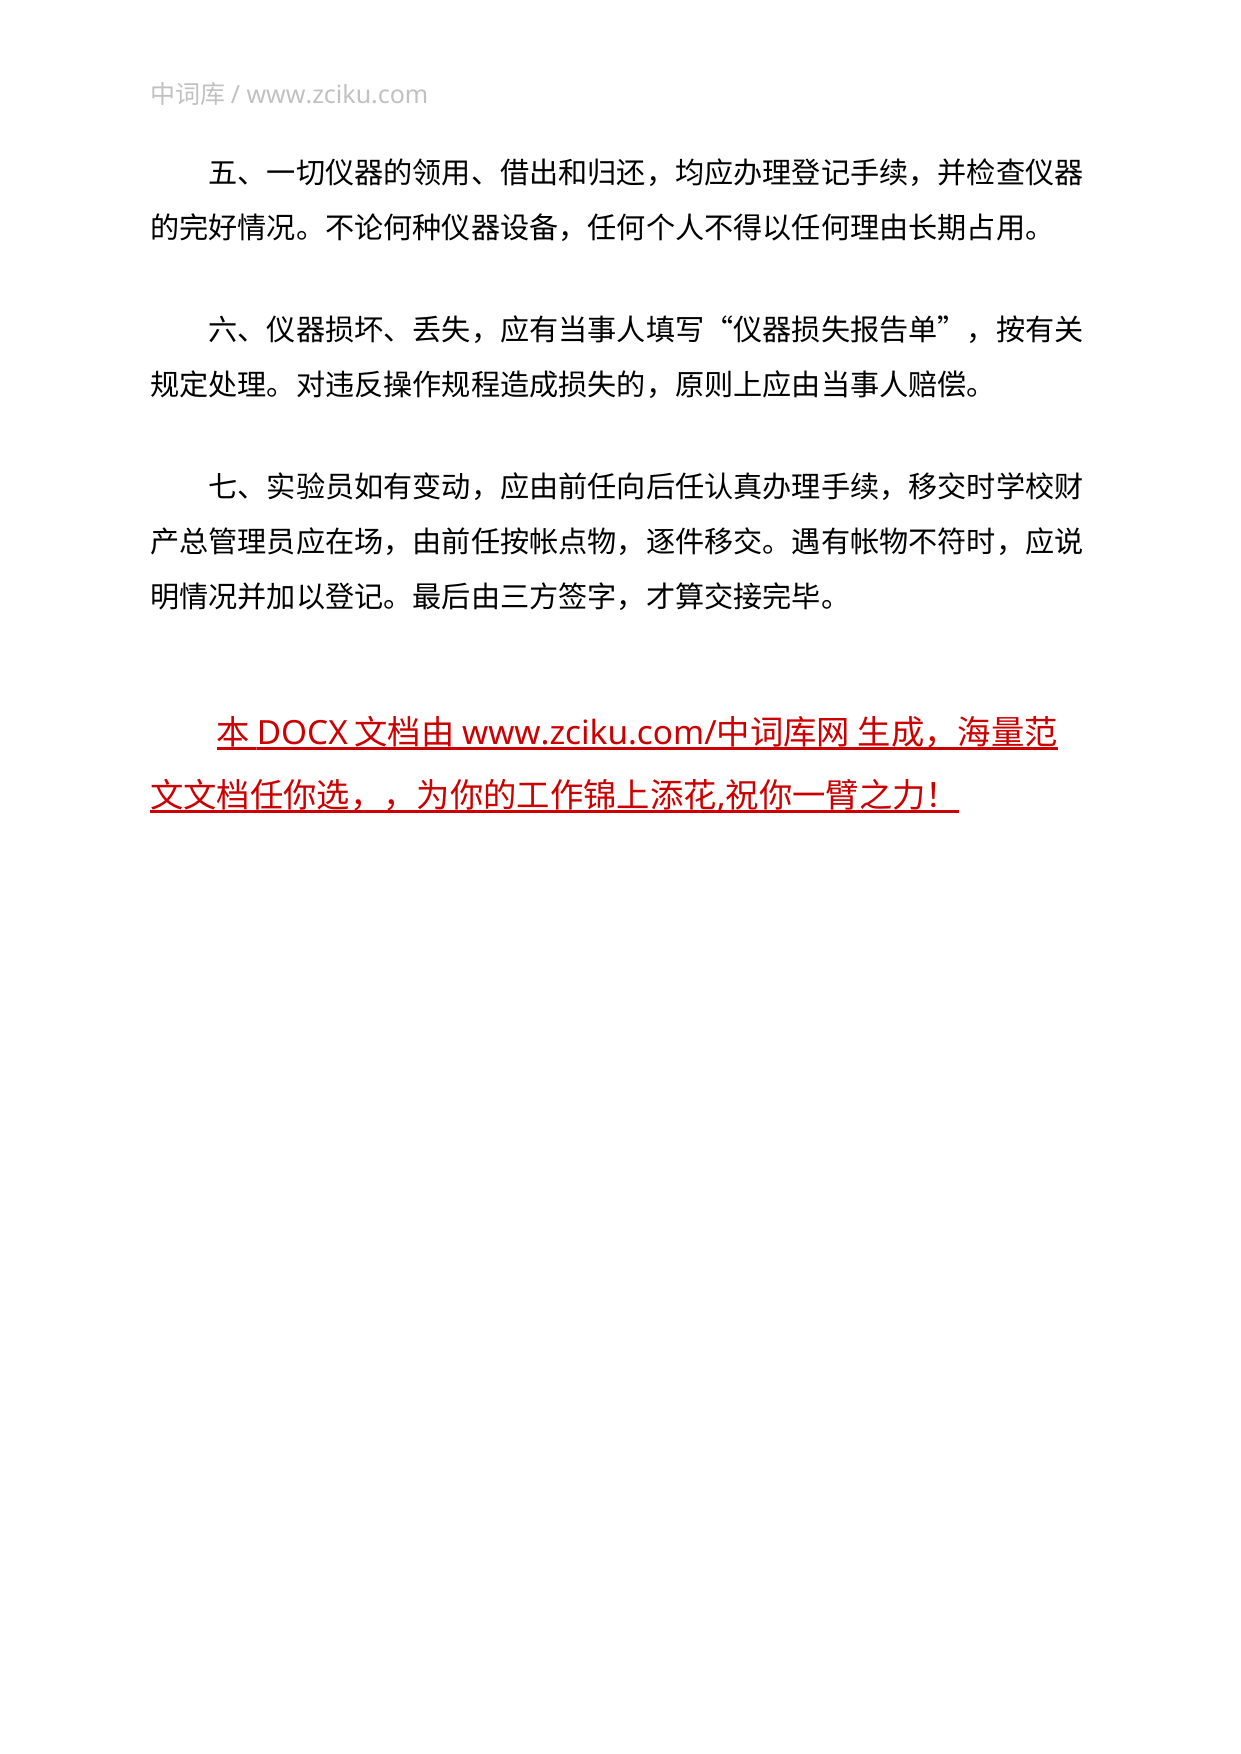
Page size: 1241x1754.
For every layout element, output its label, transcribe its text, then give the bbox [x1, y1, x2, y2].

text 本DOCX文档由 www.zciku.com/中词库网 生成，海量范文文档任你选，，为你的工作锦上添花,祝你一臂之力！ [150, 706, 1090, 817]
text 六、仪器损坏、丢失，应有当事人填写“仪器损失报告单”，按有关规定处理。对违反操作规程造成损失的，原则上应由当事人赔偿。 [150, 307, 1090, 404]
text 五、一切仪器的领用、借出和归还，均应办理登记手续，并检查仪器的完好情况。不论何种仪器设备，任何个人不得以任何理由长期占用。 [150, 150, 1090, 247]
text 七、实验员如有变动，应由前任向后任认真办理手续，移交时学校财产总管理员应在场，由前任按帐点物，逐件移交。遇有帐物不符时，应说明情况并加以登记。最后由三方签字，才算交接完毕。 [150, 463, 1090, 615]
